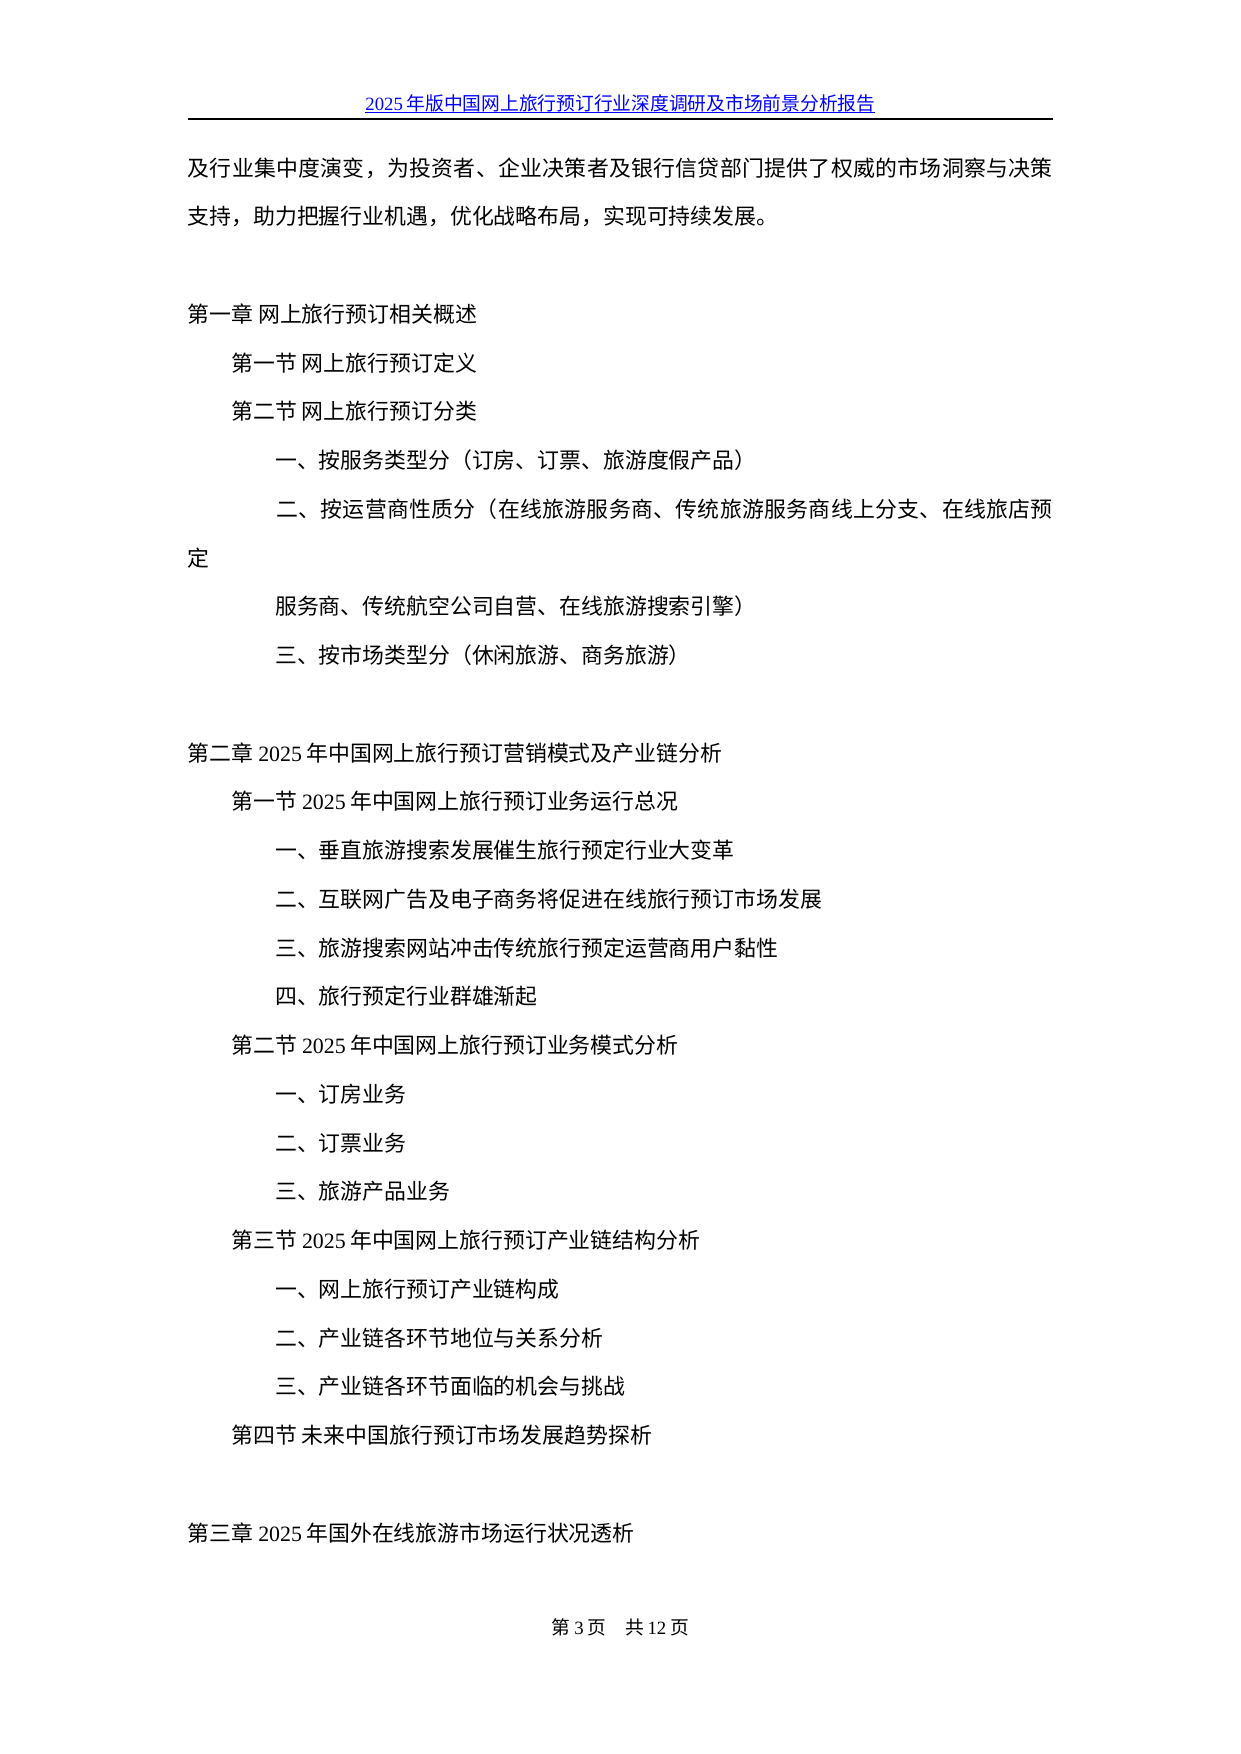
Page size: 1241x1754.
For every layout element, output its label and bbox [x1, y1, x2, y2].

text [187, 150, 1053, 1548]
